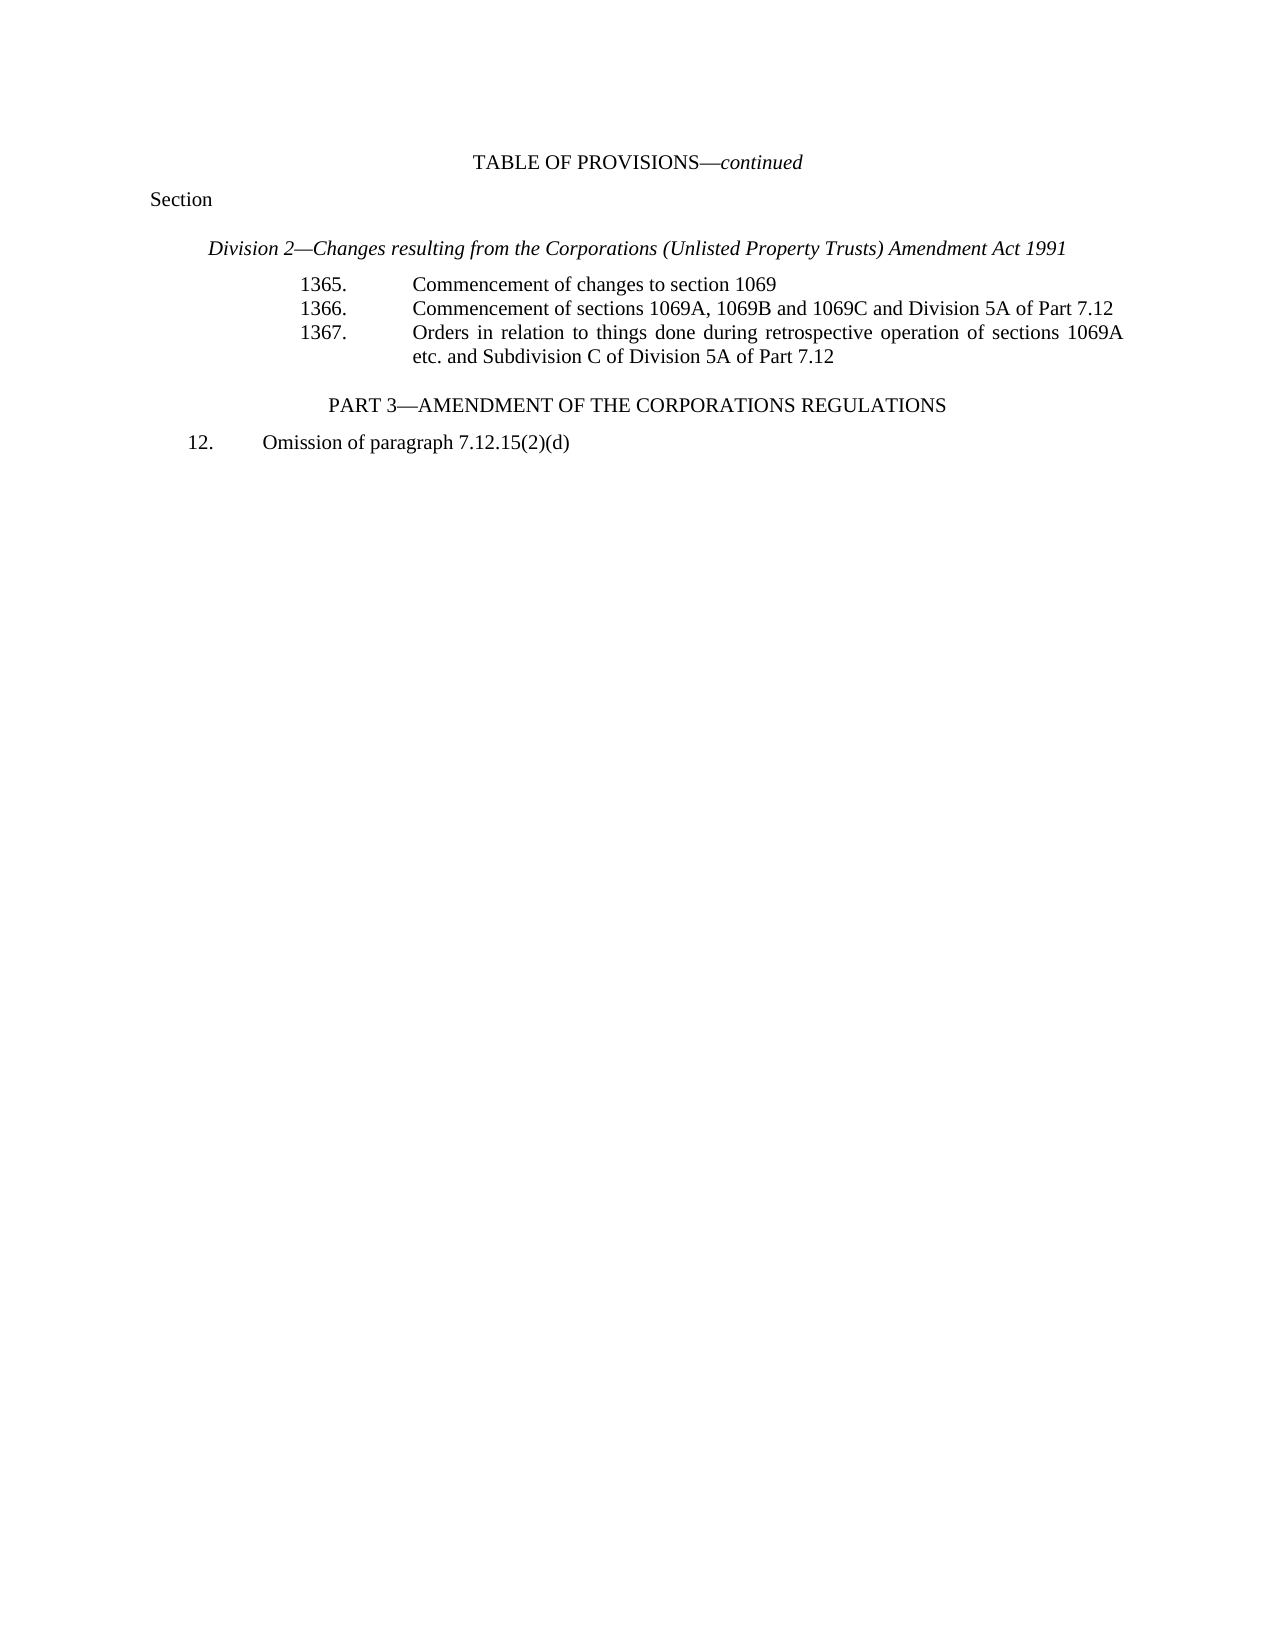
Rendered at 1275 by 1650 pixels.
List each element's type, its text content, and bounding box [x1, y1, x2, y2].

text Section [150, 187, 1125, 211]
text PART 3—AMENDMENT OF THE CORPORATIONS REGULATIONS [150, 393, 1125, 417]
text 1367. Orders in relation to things done during retrospective operation of sections 1069A etc. and Subdivision C of Division 5A of Part 7.12 [300, 320, 1125, 368]
text Division 2—Changes resulting from the Corporations (Unlisted Property Trusts) Amendment Act 1991 [150, 236, 1125, 260]
text 1365. Commencement of changes to section 1069 [300, 272, 1125, 296]
text TABLE OF PROVISIONS—continued [150, 150, 1125, 174]
text 1366. Commencement of sections 1069A, 1069B and 1069C and Division 5A of Part 7.12 [300, 296, 1125, 320]
text 12. Omission of paragraph 7.12.15(2)(d) [187, 430, 1125, 454]
